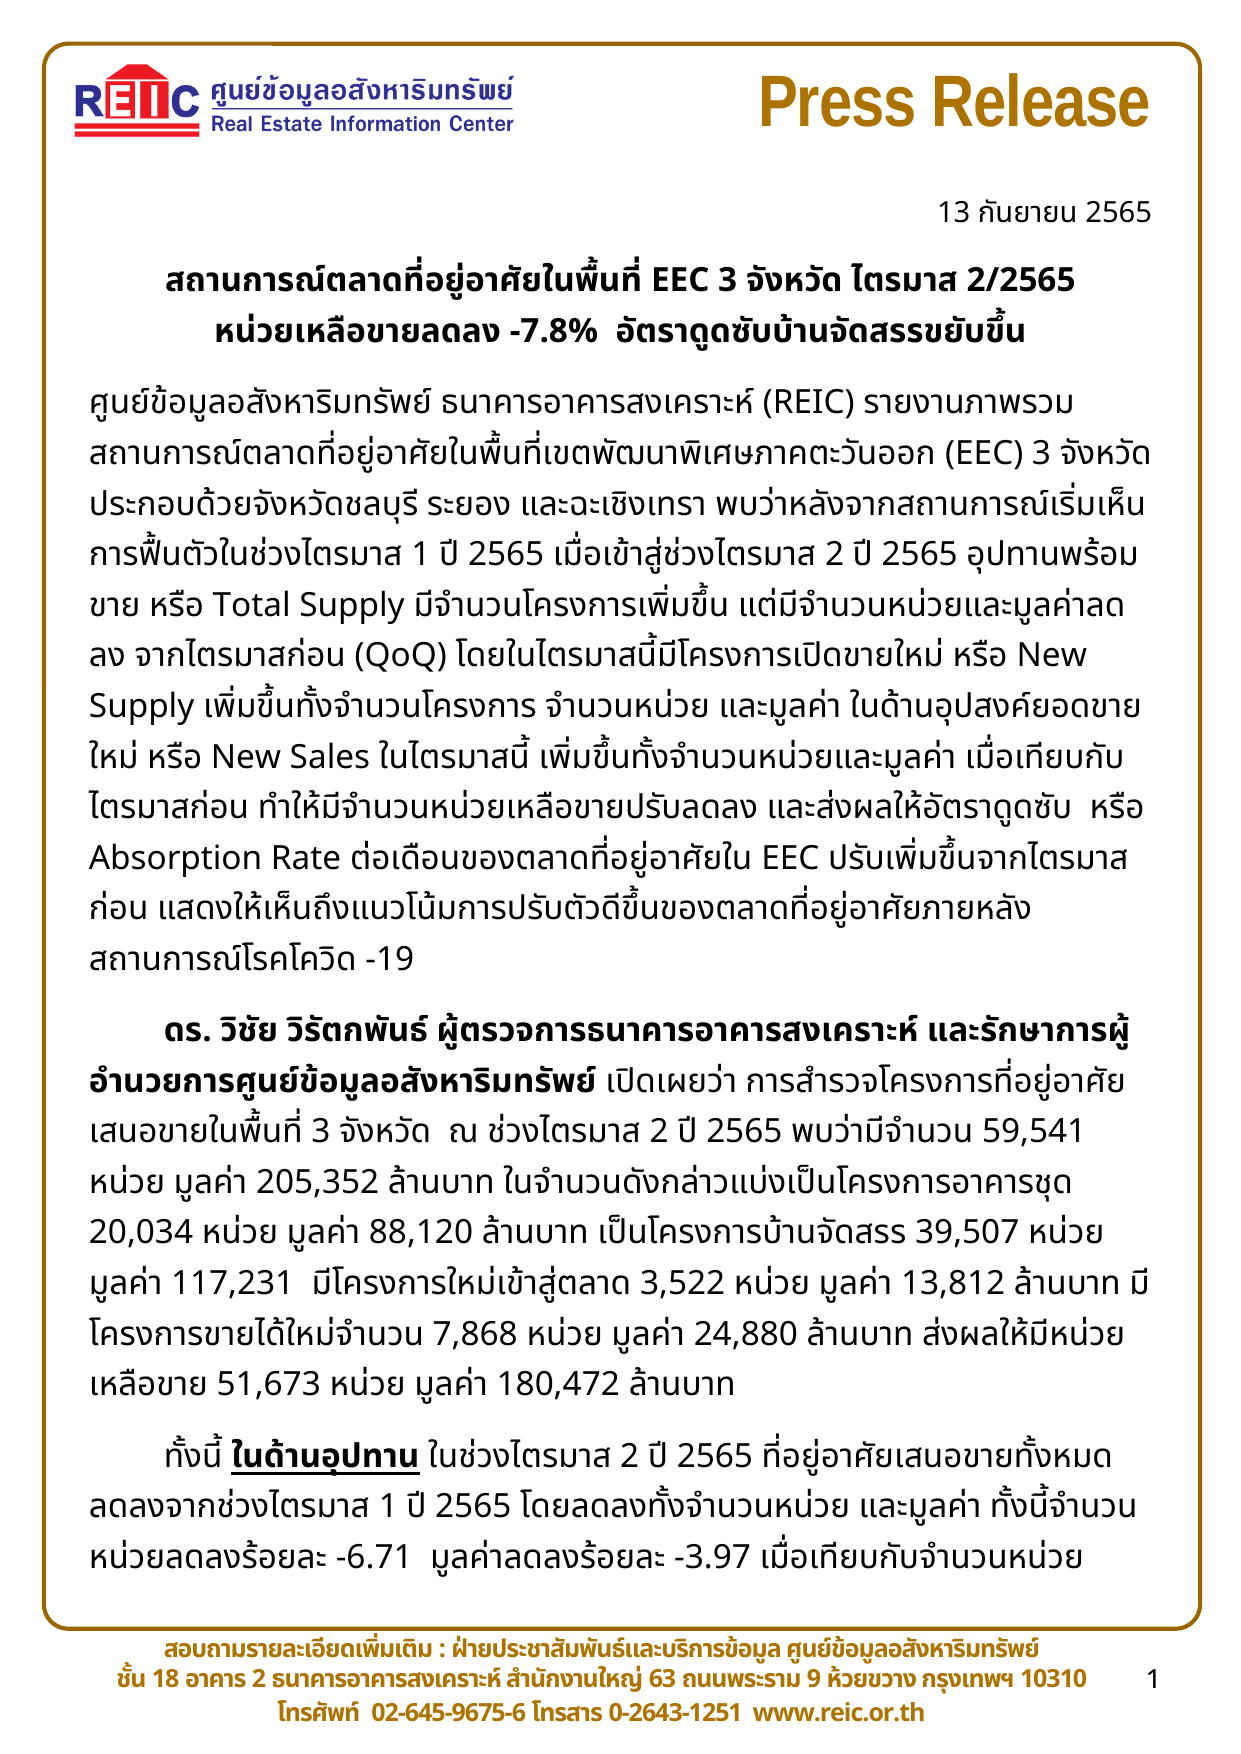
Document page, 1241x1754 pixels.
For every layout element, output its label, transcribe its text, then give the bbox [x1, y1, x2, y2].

text 13 กันยายน 2565 [89, 191, 1152, 235]
text สถานการณ์ตลาดที่อยู่อาศัยในพื้นที่ EEC 3 จังหวัด ไตรมาส 2/2565 [89, 256, 1152, 307]
text ดร. วิชัย วิรัตกพันธ์ ผู้ตรวจการธนาคารอาคารสงเคราะห์ และรักษาการผู้อำนวยการศูนย์ข้อมูลอสังหาริมทรัพย์ เปิดเผยว่า การสำรวจโครงการที่อยู่อาศัยเสนอขายในพื้นที่ 3 จังหวัด ณ ช่วงไตรมาส 2 ปี 2565 พบว่ามีจำนวน 59,541 หน่วย มูลค่า 205,352 ล้านบาท ในจำนวนดังกล่าวแบ่งเป็นโครงการอาคารชุด 20,034 หน่วย มูลค่า 88,120 ล้านบาท เป็นโครงการบ้านจัดสรร 39,507 หน่วย มูลค่า 117,231 มีโครงการใหม่เข้าสู่ตลาด 3,522 หน่วย มูลค่า 13,812 ล้านบาท มีโครงการขายได้ใหม่จำนวน 7,868 หน่วย มูลค่า 24,880 ล้านบาท ส่งผลให้มีหน่วยเหลือขาย 51,673 หน่วย มูลค่า 180,472 ล้านบาท [89, 1006, 1152, 1411]
text ศูนย์ข้อมูลอสังหาริมทรัพย์ ธนาคารอาคารสงเคราะห์ (REIC) รายงานภาพรวมสถานการณ์ตลาดที่อยู่อาศัยในพื้นที่เขตพัฒนาพิเศษภาคตะวันออก (EEC) 3 จังหวัด ประกอบด้วยจังหวัดชลบุรี ระยอง และฉะเชิงเทรา พบว่าหลังจากสถานการณ์เริ่มเห็นการฟื้นตัวในช่วงไตรมาส 1 ปี 2565 เมื่อเข้าสู่ช่วงไตรมาส 2 ปี 2565 อุปทานพร้อมขาย หรือ Total Supply มีจำนวนโครงการเพิ่มขึ้น แต่มีจำนวนหน่วยและมูลค่าลดลง จากไตรมาสก่อน (QoQ) โดยในไตรมาสนี้มีโครงการเปิดขายใหม่ หรือ New Supply เพิ่มขึ้นทั้งจำนวนโครงการ จำนวนหน่วย และมูลค่า ในด้านอุปสงค์ยอดขายใหม่ หรือ New Sales ในไตรมาสนี้ เพิ่มขึ้นทั้งจำนวนหน่วยและมูลค่า เมื่อเทียบกับไตรมาสก่อน ทำให้มีจำนวนหน่วยเหลือขายปรับลดลง และส่งผลให้อัตราดูดซับ หรือ Absorption Rate ต่อเดือนของตลาดที่อยู่อาศัยใน EEC ปรับเพิ่มขึ้นจากไตรมาสก่อน แสดงให้เห็นถึงแนวโน้มการปรับตัวดีขึ้นของตลาดที่อยู่อาศัยภายหลังสถานการณ์โรคโควิด -19 [89, 378, 1152, 985]
text หน่วยเหลือขายลดลง -7.8% อัตราดูดซับบ้านจัดสรรขยับขึ้น [89, 307, 1152, 357]
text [89, 1432, 1152, 1583]
picture [54, 61, 534, 138]
